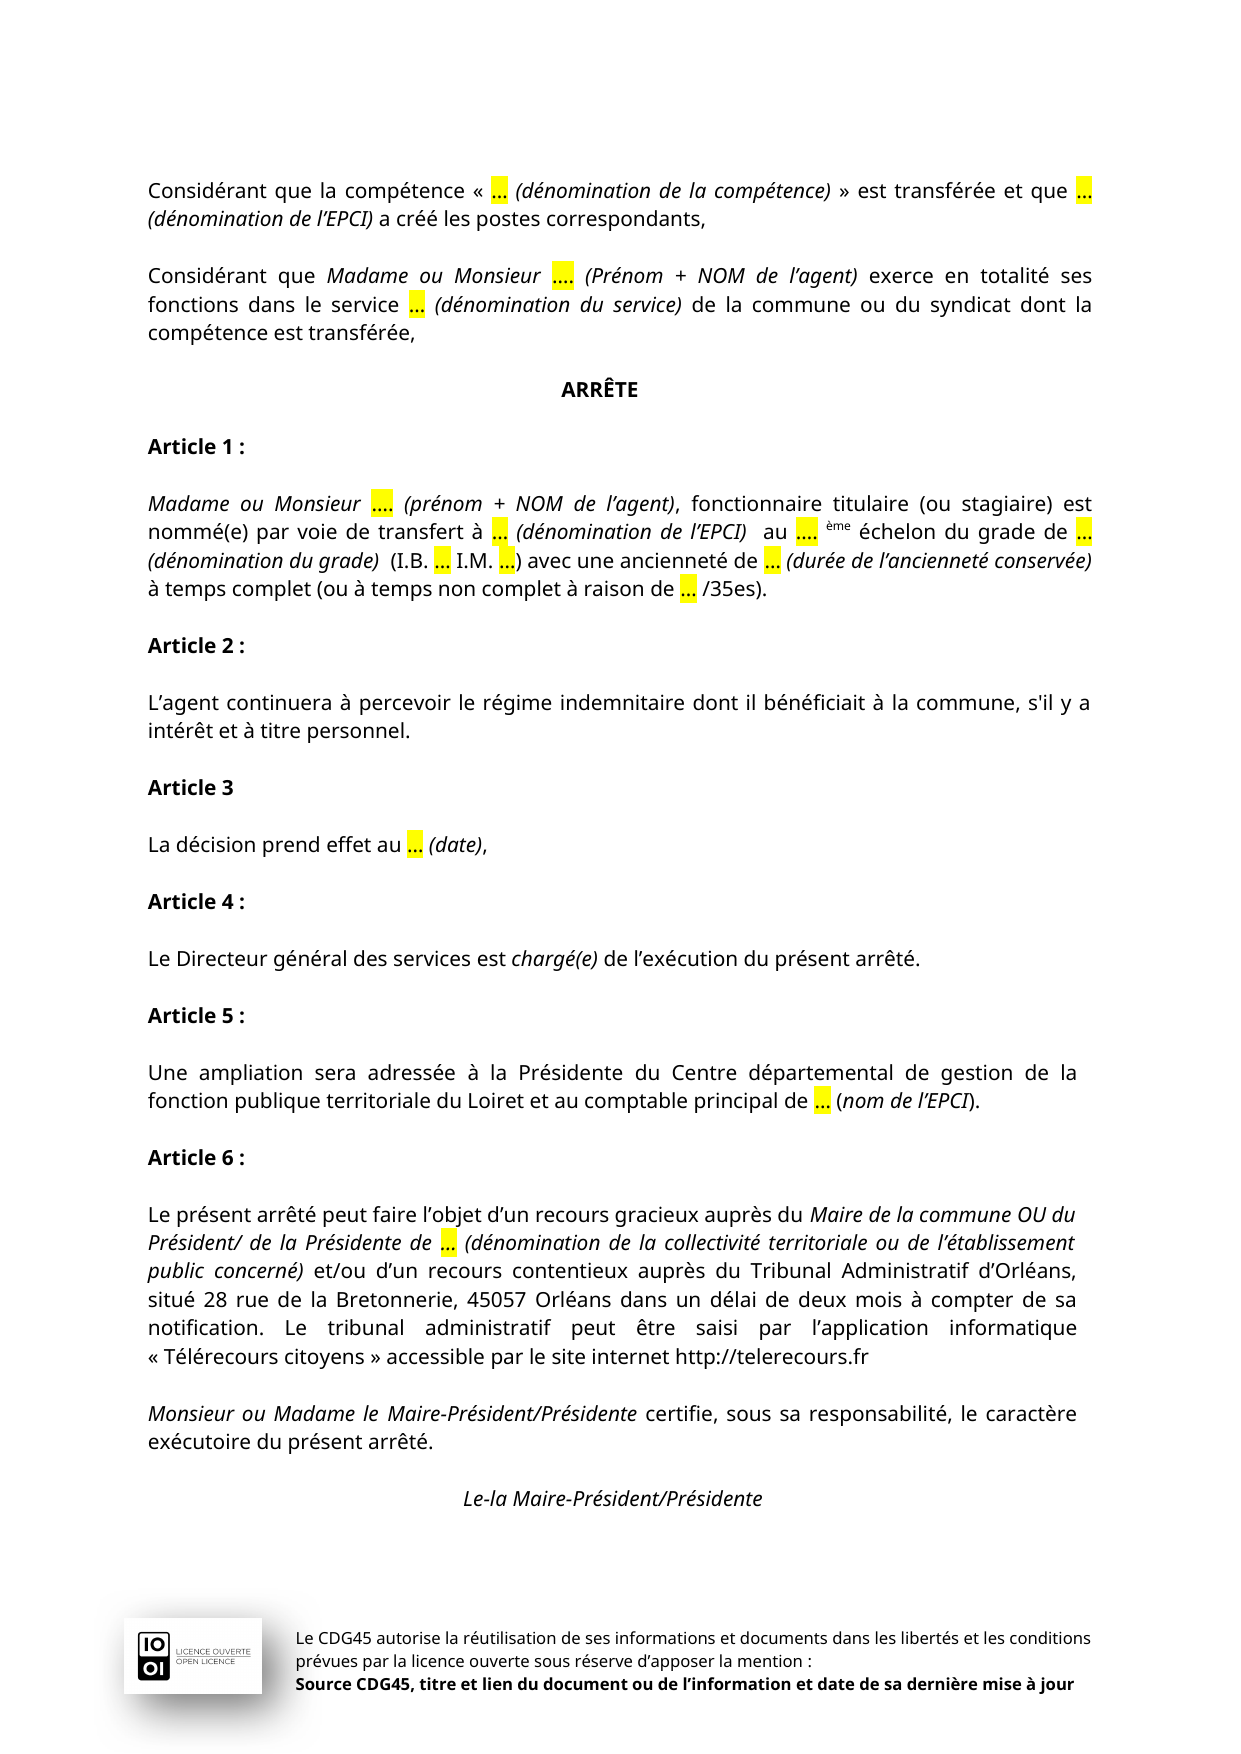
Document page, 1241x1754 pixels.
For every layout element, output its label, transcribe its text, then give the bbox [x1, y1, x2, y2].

text Article 5 : [148, 1001, 1078, 1029]
text Monsieur ou Madame le Maire-Président/Présidente certifie, sous sa responsabilité, le caractère exécutoire du présent arrêté. [148, 1399, 1078, 1456]
text Madame ou Monsieur …. (prénom + NOM de l’agent), fonctionnaire titulaire (ou stagiaire) est nommé(e) par voie de transfert à … (dénomination de l’EPCI) au …. ème échelon du grade de … (dénomination du grade) (I.B. … I.M. …) avec une ancienneté de … (durée de l’ancienneté conservée) à temps complet (ou à temps non complet à raison de … /35es). [148, 489, 1093, 603]
picture [124, 1618, 262, 1694]
text Considérant que Madame ou Monsieur …. (Prénom + NOM de l’agent) exerce en totalité ses fonctions dans le service … (dénomination du service) de la commune ou du syndicat dont la compétence est transférée, [148, 261, 1093, 347]
text Une ampliation sera adressée à la Présidente du Centre départemental de gestion de la fonction publique territoriale du Loiret et au comptable principal de … (nom de l’EPCI). [148, 1058, 1078, 1114]
text Article 1 : [148, 432, 1093, 460]
text Le Directeur général des services est chargé(e) de l’exécution du présent arrêté. [148, 944, 1078, 972]
text Article 3 [148, 773, 1078, 802]
text ARRÊTE [148, 375, 1093, 403]
text Article 6 : [148, 1143, 1078, 1171]
text La décision prend effet au … (date), [148, 830, 407, 858]
text Considérant que la compétence « … (dénomination de la compétence) » est transférée et que … (dénomination de l’EPCI) a créé les postes correspondants, [148, 148, 1093, 233]
text Article 4 : [148, 887, 1078, 915]
text Article 2 : [148, 631, 1093, 659]
text Le présent arrêté peut faire l’objet d’un recours gracieux auprès du Maire de la commune OU du Président/ de la Présidente de … (dénomination de la collectivité territoriale ou de l’établissement public concerné) et/ou d’un recours contentieux auprès du Tribunal Administratif d’Orléans, situé 28 rue de la Bretonnerie, 45057 Orléans dans un délai de deux mois à compter de sa notification. Le tribunal administratif peut être saisi par l’application informatique « Télérecours citoyens » accessible par le site internet http://telerecours.fr [148, 1200, 1078, 1370]
text Le-la Maire-Président/Présidente [148, 1484, 1078, 1513]
text L’agent continuera à percevoir le régime indemnitaire dont il bénéficiait à la commune, s'il y a intérêt et à titre personnel. [148, 688, 1093, 745]
text La décision prend effet au … (date), [423, 830, 1093, 858]
